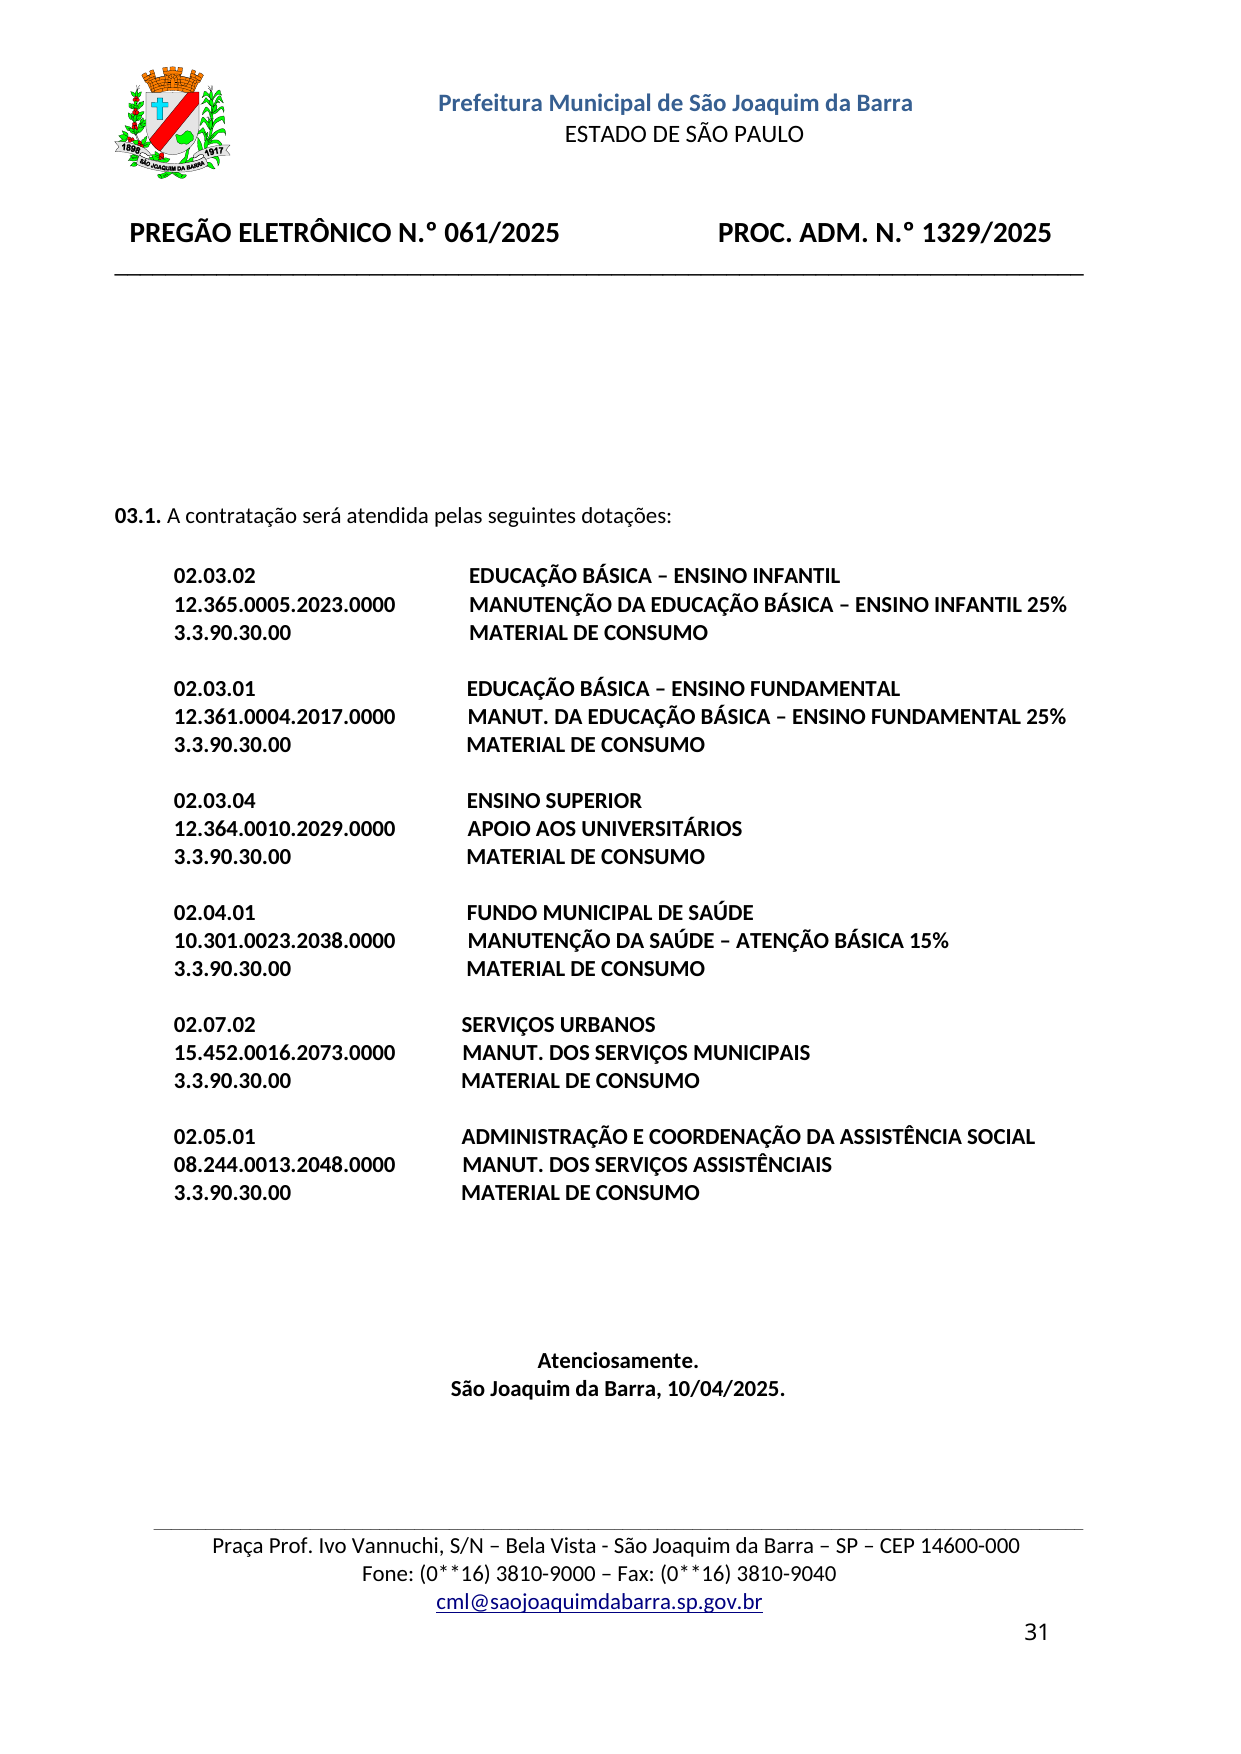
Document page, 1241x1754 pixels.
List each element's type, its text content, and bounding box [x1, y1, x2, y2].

text 3.3.90.30.00 MATERIAL DE CONSUMO [174, 730, 1122, 758]
text 02.03.04 ENSINO SUPERIOR [174, 786, 1122, 814]
text 02.07.02 SERVIÇOS URBANOS [174, 1010, 1122, 1038]
text 02.05.01 ADMINISTRAÇÃO E COORDENAÇÃO DA ASSISTÊNCIA SOCIAL [174, 1122, 1122, 1150]
text 3.3.90.30.00 MATERIAL DE CONSUMO [174, 1178, 1122, 1206]
text 02.04.01 FUNDO MUNICIPAL DE SAÚDE [174, 898, 1122, 926]
text 12.364.0010.2029.0000 APOIO AOS UNIVERSITÁRIOS [174, 814, 1122, 842]
text 3.3.90.30.00 MATERIAL DE CONSUMO [174, 1066, 1122, 1094]
text 02.03.02 EDUCAÇÃO BÁSICA – ENSINO INFANTIL [174, 562, 1122, 590]
text 12.365.0005.2023.0000 MANUTENÇÃO DA EDUCAÇÃO BÁSICA – ENSINO INFANTIL 25% [174, 590, 1122, 618]
list 03.1. A contratação será atendida pelas seguintes dotações: [114, 501, 1122, 529]
text 08.244.0013.2048.0000 MANUT. DOS SERVIÇOS ASSISTÊNCIAIS [174, 1150, 1122, 1178]
text 3.3.90.30.00 MATERIAL DE CONSUMO [174, 954, 1122, 982]
text 10.301.0023.2038.0000 MANUTENÇÃO DA SAÚDE – ATENÇÃO BÁSICA 15% [174, 926, 1122, 954]
text 3.3.90.30.00 MATERIAL DE CONSUMO [174, 618, 1122, 646]
text 3.3.90.30.00 MATERIAL DE CONSUMO [174, 842, 1122, 870]
text Atenciosamente. [114, 1346, 1122, 1374]
text 02.03.01 EDUCAÇÃO BÁSICA – ENSINO FUNDAMENTAL [174, 674, 1122, 702]
text 15.452.0016.2073.0000 MANUT. DOS SERVIÇOS MUNICIPAIS [174, 1038, 1122, 1066]
text 12.361.0004.2017.0000 MANUT. DA EDUCAÇÃO BÁSICA – ENSINO FUNDAMENTAL 25% [174, 702, 1122, 730]
text São Joaquim da Barra, 10/04/2025. [114, 1374, 1122, 1402]
